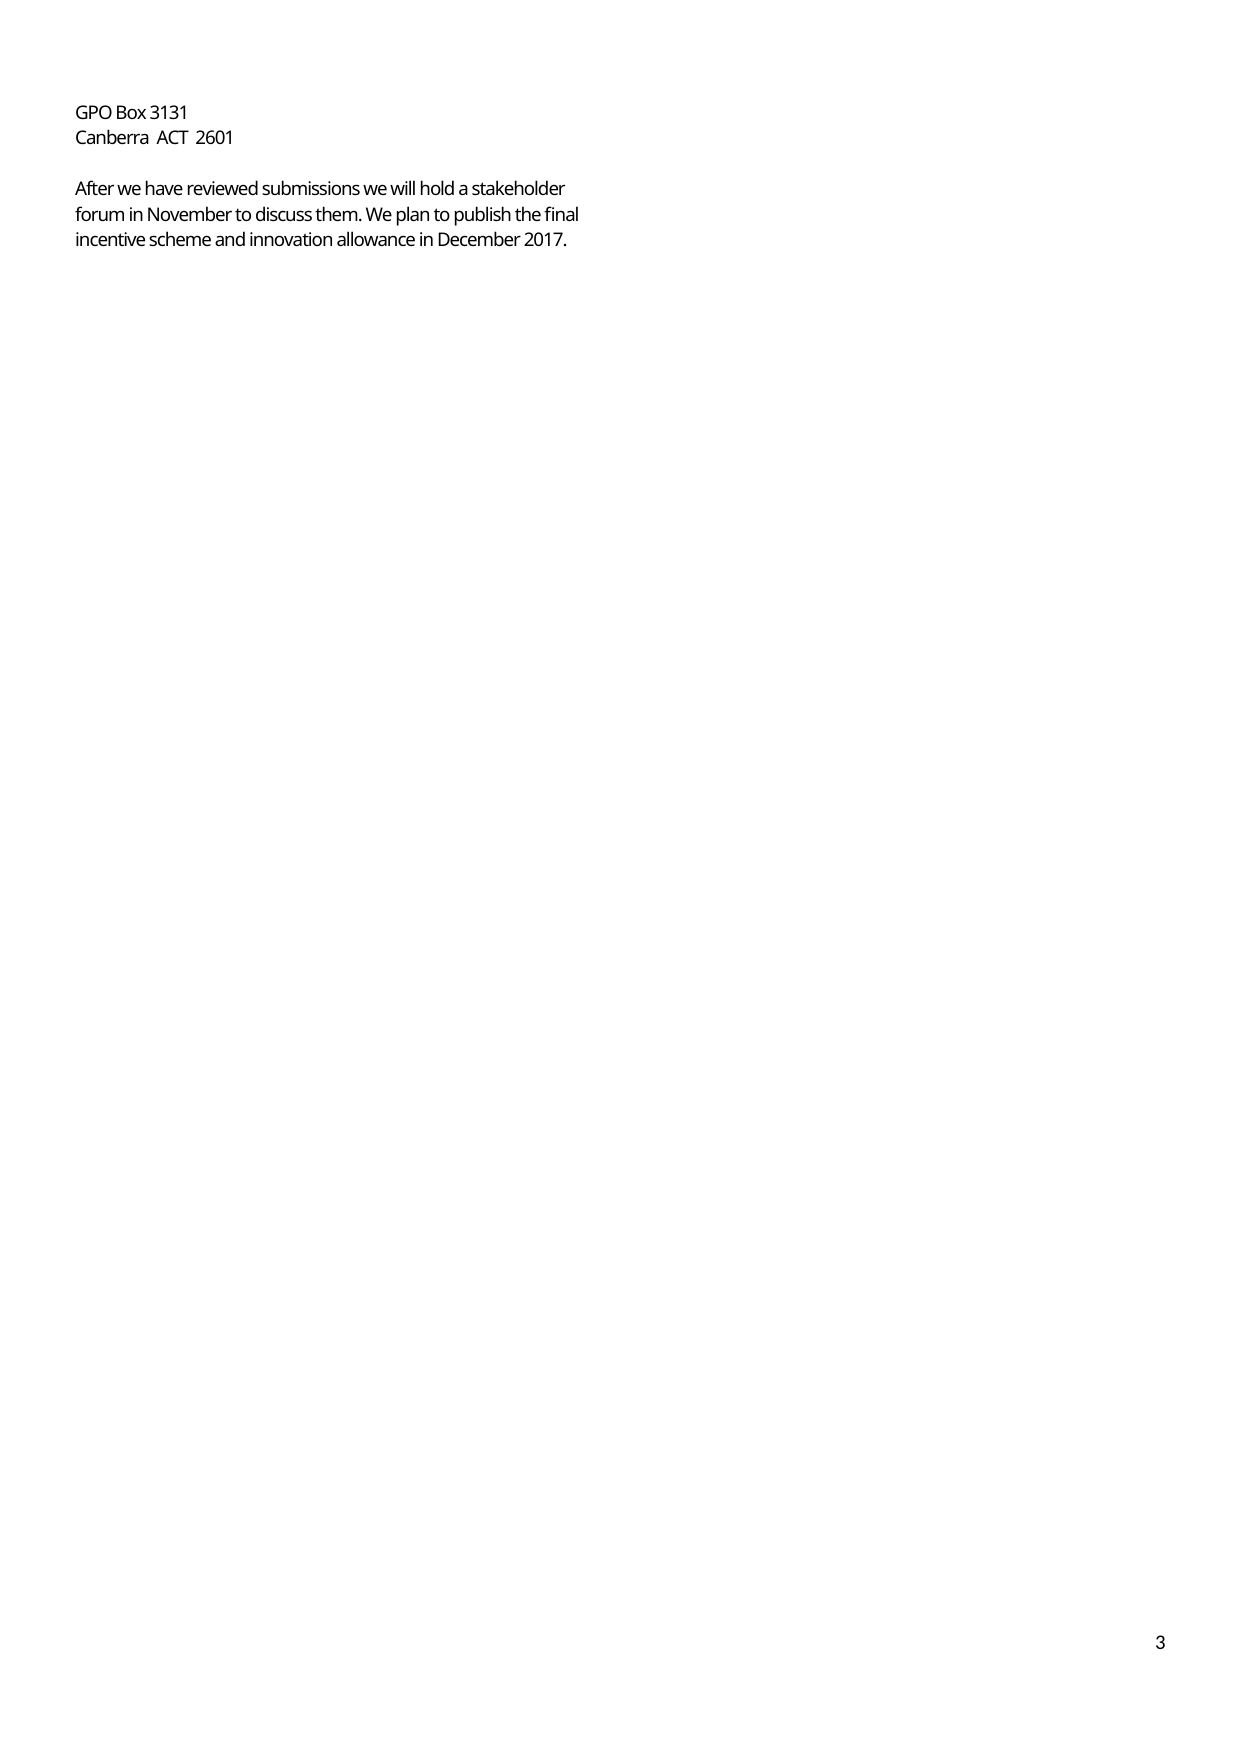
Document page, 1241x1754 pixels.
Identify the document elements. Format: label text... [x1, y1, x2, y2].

text Canberra ACT 2601 [75, 125, 602, 150]
text GPO Box 3131 [75, 99, 602, 125]
text After we have reviewed submissions we will hold a stakeholder forum in November to discuss them. We plan to publish the final incentive scheme and innovation allowance in December 2017. [75, 176, 602, 252]
